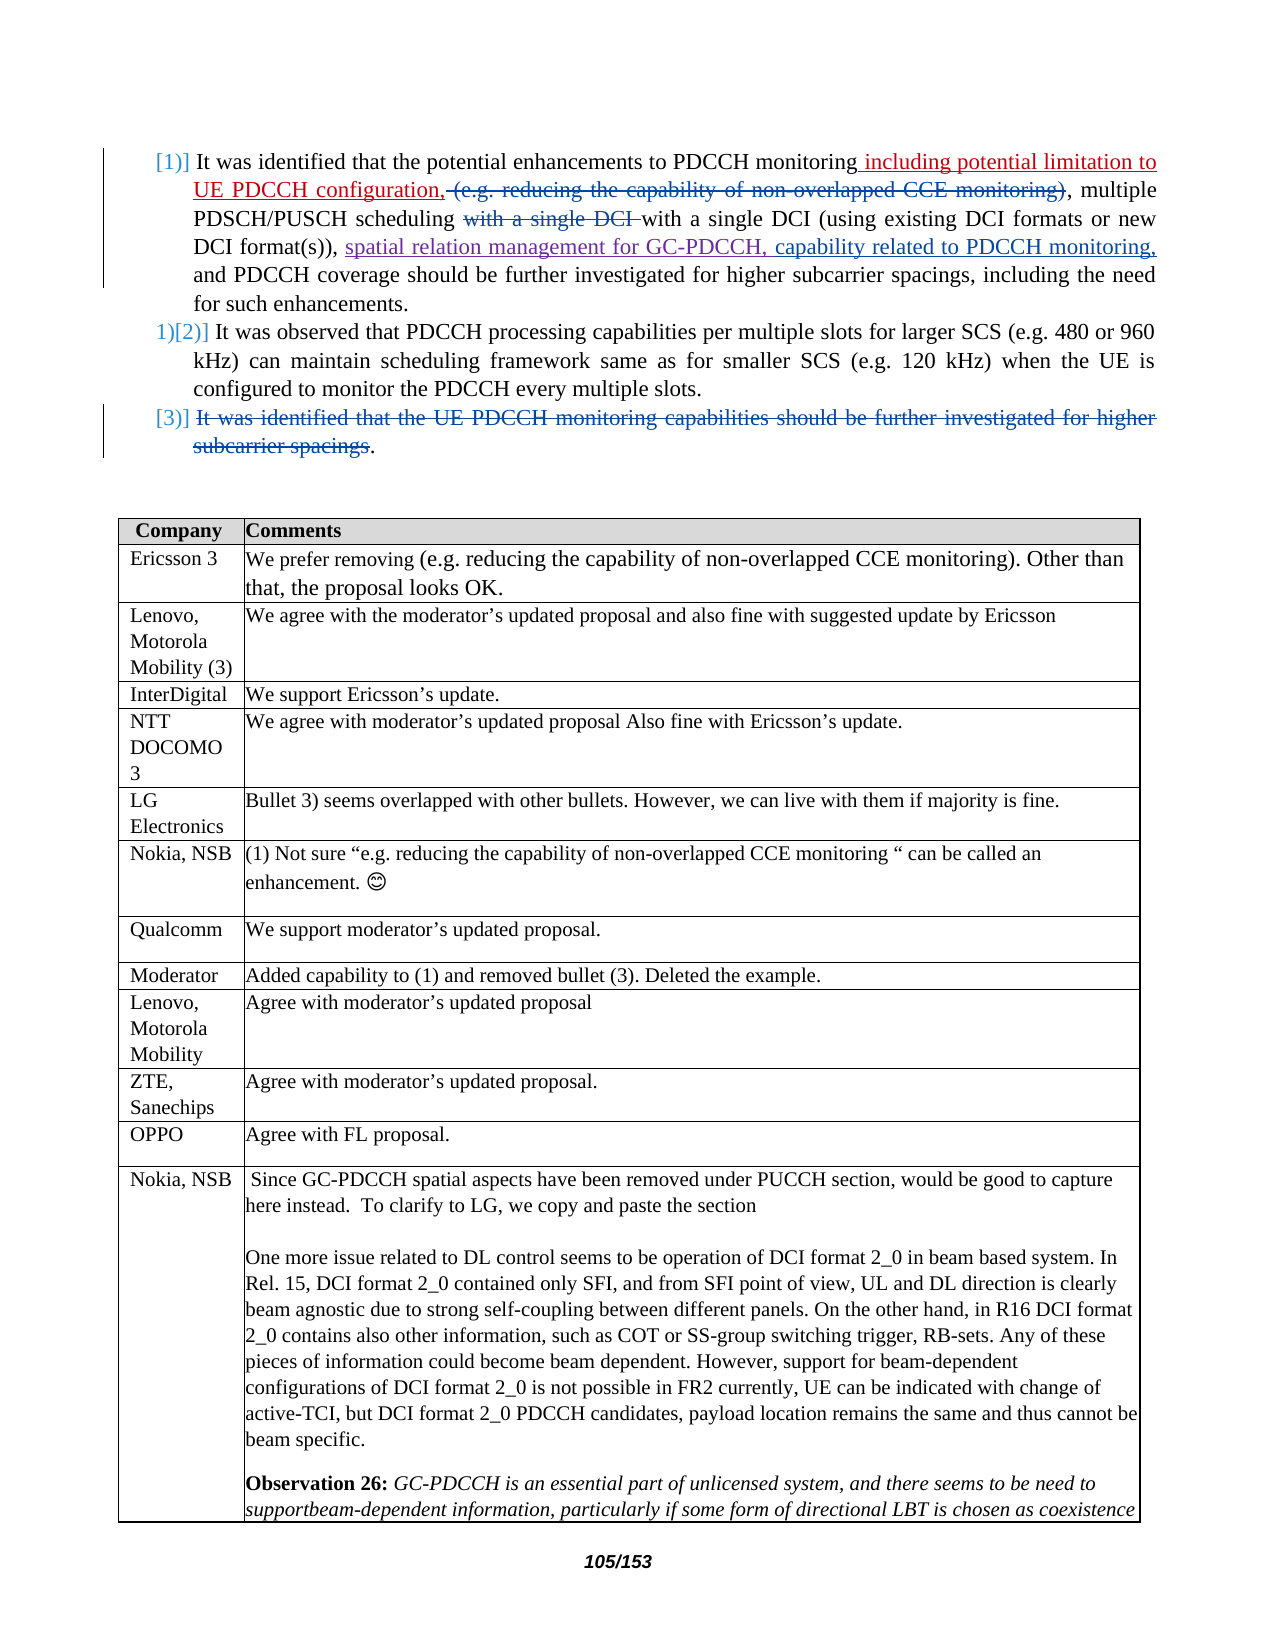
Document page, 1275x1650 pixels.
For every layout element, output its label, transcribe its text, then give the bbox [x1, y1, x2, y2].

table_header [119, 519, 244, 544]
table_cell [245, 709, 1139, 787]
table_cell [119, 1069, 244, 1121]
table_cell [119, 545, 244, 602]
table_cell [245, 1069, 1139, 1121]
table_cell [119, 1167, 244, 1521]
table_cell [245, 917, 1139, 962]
list It was identified that the potential enhancements to PDCCH monitoring, multiple PDSCH/PUSCH scheduling with a single DCI (using existing DCI formats or new DCI format(s)), and PDCCH coverage should be further investigated for higher subcarrier spacings, including the need for such enhancements. [156, 148, 1157, 316]
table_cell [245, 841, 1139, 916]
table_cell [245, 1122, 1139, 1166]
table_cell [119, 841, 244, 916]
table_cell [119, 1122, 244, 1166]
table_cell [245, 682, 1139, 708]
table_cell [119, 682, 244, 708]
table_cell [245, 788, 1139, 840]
list . [156, 404, 1157, 458]
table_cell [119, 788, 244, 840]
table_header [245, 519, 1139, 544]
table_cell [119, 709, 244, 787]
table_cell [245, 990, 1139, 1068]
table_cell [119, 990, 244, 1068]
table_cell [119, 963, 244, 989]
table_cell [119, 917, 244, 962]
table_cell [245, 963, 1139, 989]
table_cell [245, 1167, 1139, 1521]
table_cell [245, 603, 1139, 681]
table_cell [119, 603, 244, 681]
list It was observed that PDCCH processing capabilities per multiple slots for larger SCS (e.g. 480 or 960 kHz) can maintain scheduling framework same as for smaller SCS (e.g. 120 kHz) when the UE is configured to monitor the PDCCH every multiple slots. [156, 318, 1157, 402]
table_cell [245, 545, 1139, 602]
